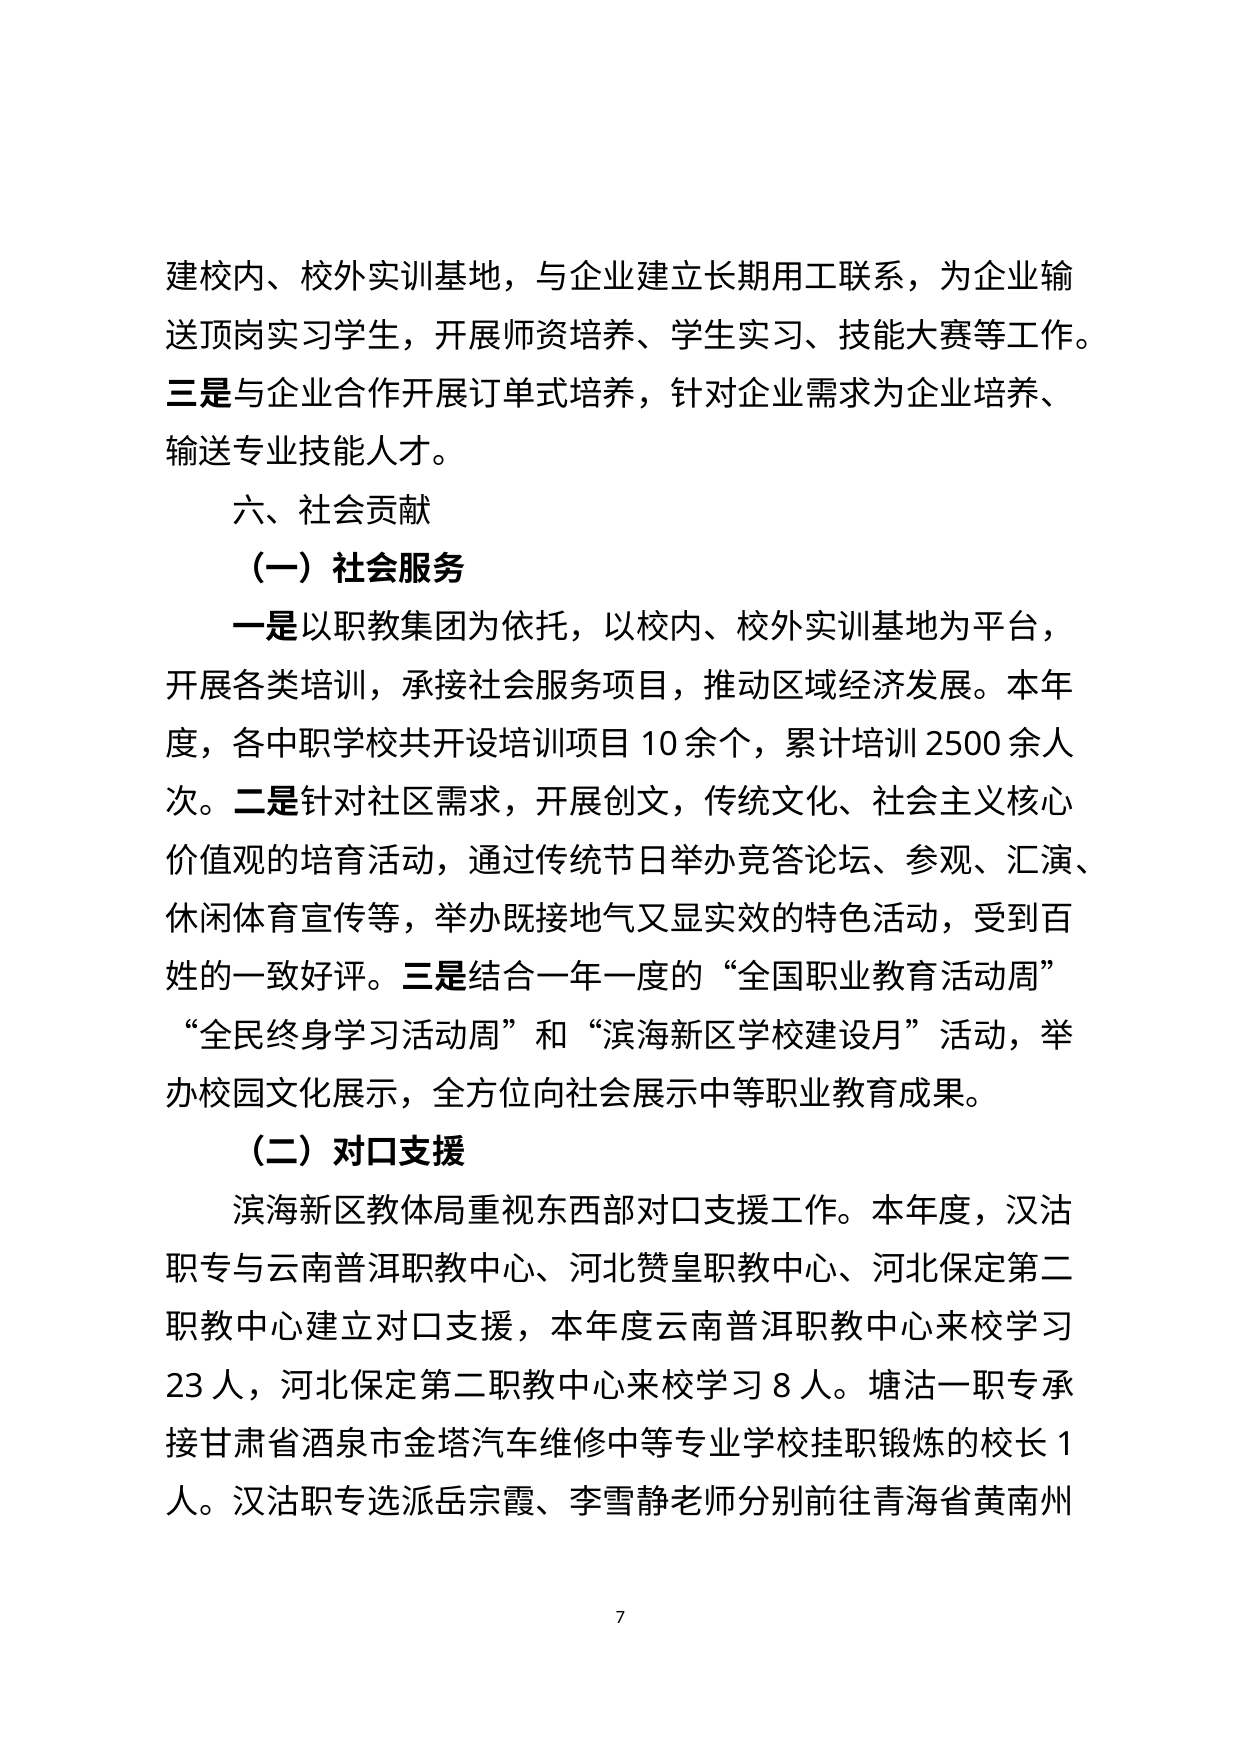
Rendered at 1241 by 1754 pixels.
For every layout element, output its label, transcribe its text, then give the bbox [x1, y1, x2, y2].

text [165, 240, 1075, 473]
text 一是以职教集团为依托，以校内、校外实训基地为平台，开展各类培训，承接社会服务项目，推动区域经济发展。本年度，各中职学校共开设培训项目10余个，累计培训2500余人次。二是针对社区需求，开展创文，传统文化、社会主义核心价值观的培育活动，通过传统节日举办竞答论坛、参观、汇演、休闲体育宣传等，举办既接地气又显实效的特色活动，受到百姓的一致好评。三是结合一年一度的“全国职业教育活动周”“全民终身学习活动周”和“滨海新区学校建设月”活动，举办校园文化展示，全方位向社会展示中等职业教育成果。 [165, 590, 1075, 1115]
text 六、社会贡献 [165, 473, 1075, 532]
text （一）社会服务 [165, 532, 1075, 590]
text （二）对口支援 [165, 1115, 1075, 1173]
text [165, 1173, 1075, 1523]
